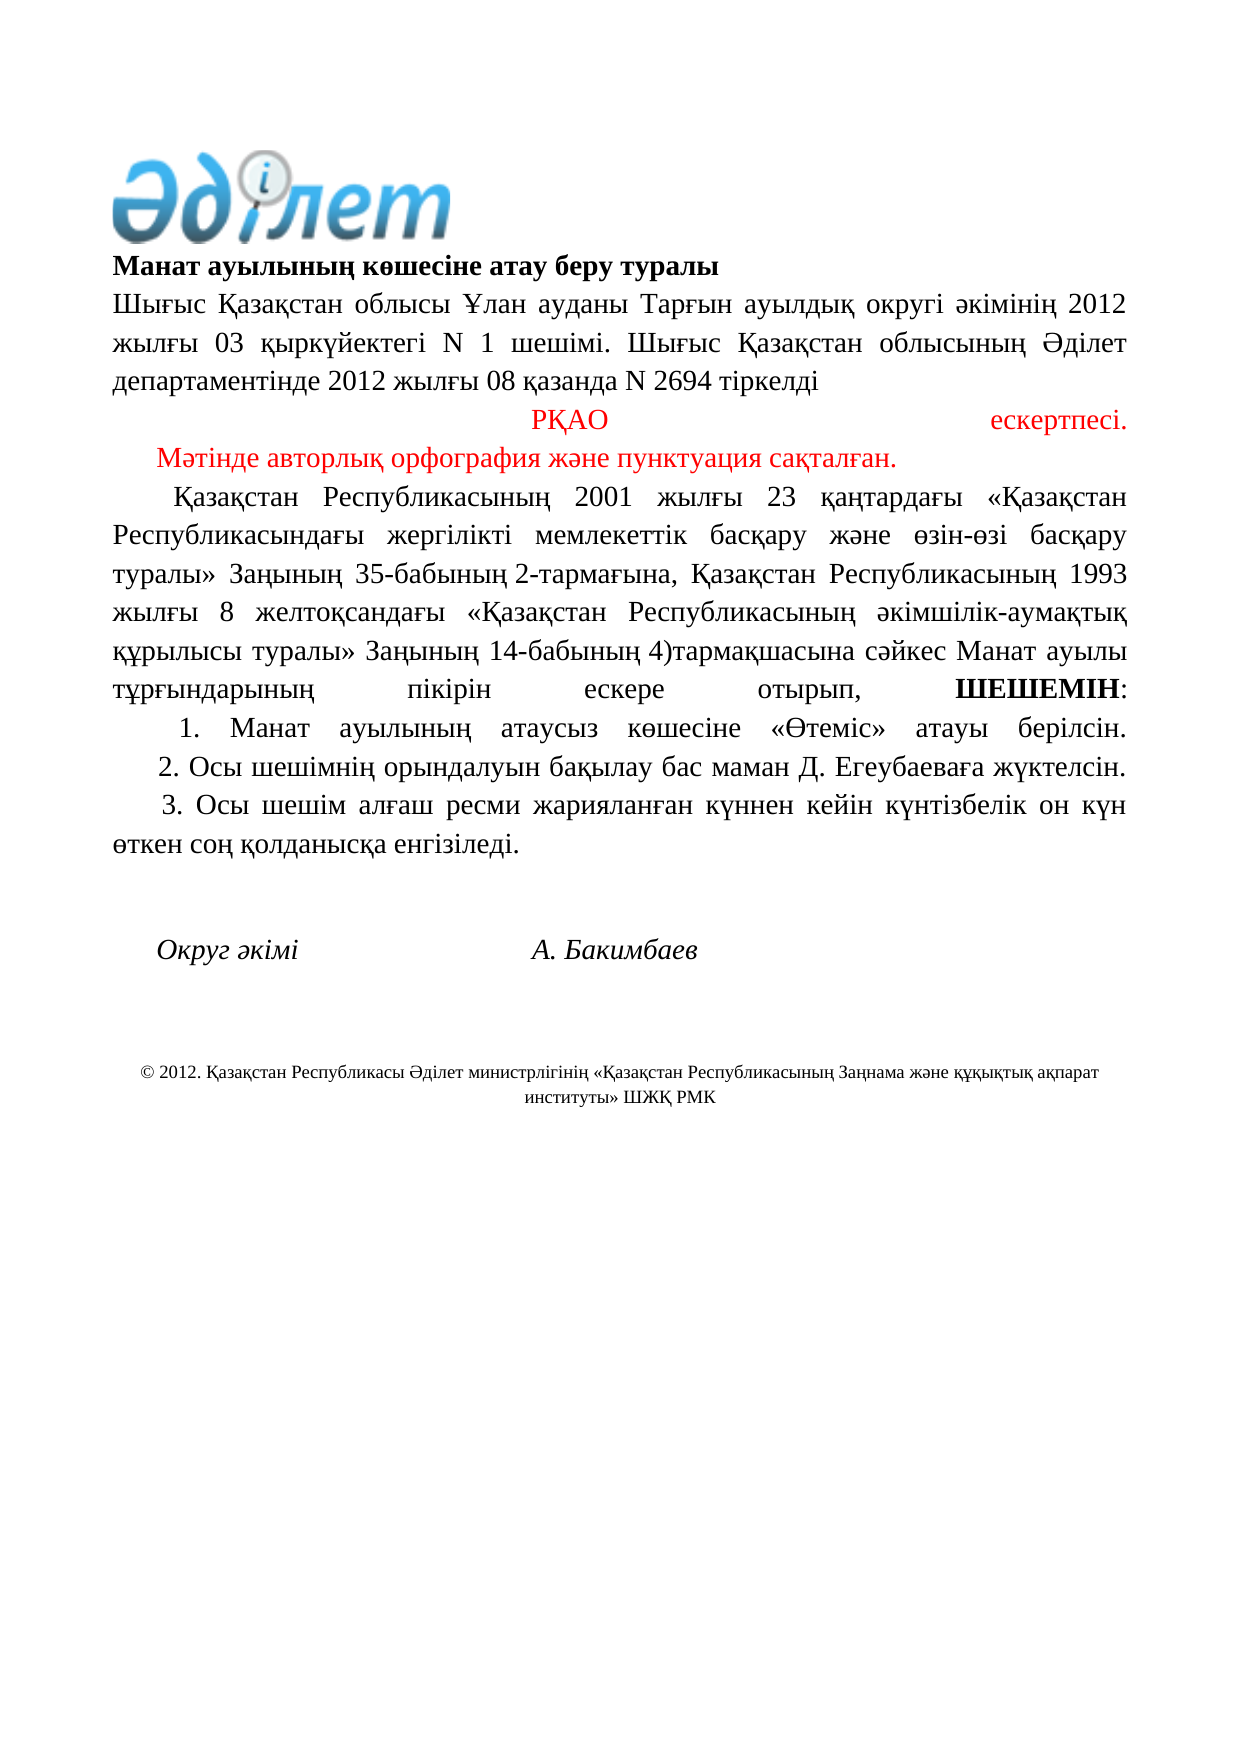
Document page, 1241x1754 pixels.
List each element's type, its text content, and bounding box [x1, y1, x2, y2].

text © 2012. Қазақстан Республикасы Әділет министрлігінің «Қазақстан Республикасының Заңнама және құқықтық ақпарат институты» ШЖҚ РМК [112, 1061, 1128, 1107]
text Манат ауылының көшесіне атау беру туралы [112, 248, 1128, 281]
picture [112, 150, 451, 244]
text Шығыс Қазақстан облысы Ұлан ауданы Тарғын ауылдық округі әкімінің 2012 жылғы 03 қыркүйектегі N 1 шешімі. Шығыс Қазақстан облысының Әділет департаментінде 2012 жылғы 08 қазанда N 2694 тіркелді [112, 286, 1128, 397]
text РҚАО ескертпесі. Мәтінде авторлық орфография және пунктуация сақталған. [112, 402, 1128, 474]
text Округ әкімі А. Бакимбаев [112, 932, 1128, 965]
text Қазақстан Республикасының 2001 жылғы 23 қаңтардағы «Қазақстан Республикасындағы жергілікті мемлекеттік басқару және өзін-өзі басқару туралы» Заңының 35-бабының 2-тармағына, Қазақстан Республикасының 1993 жылғы 8 желтоқсандағы «Қазақстан Республикасының әкімшілік-аумақтық құрылысы туралы» Заңының 14-бабының 4)тармақшасына сәйкес Манат ауылы тұрғындарының пікірін ескере отырып, ШЕШЕМІН: 1. Манат ауылының атаусыз көшесіне «Өтеміс» атауы берілсін. 2. Осы шешімнің орындалуын бақылау бас маман Д. Егеубаеваға жүктелсін. 3. Осы шешім алғаш ресми жарияланған күннен кейін күнтізбелік он күн өткен соң қолданысқа енгізіледі. [112, 479, 1128, 859]
